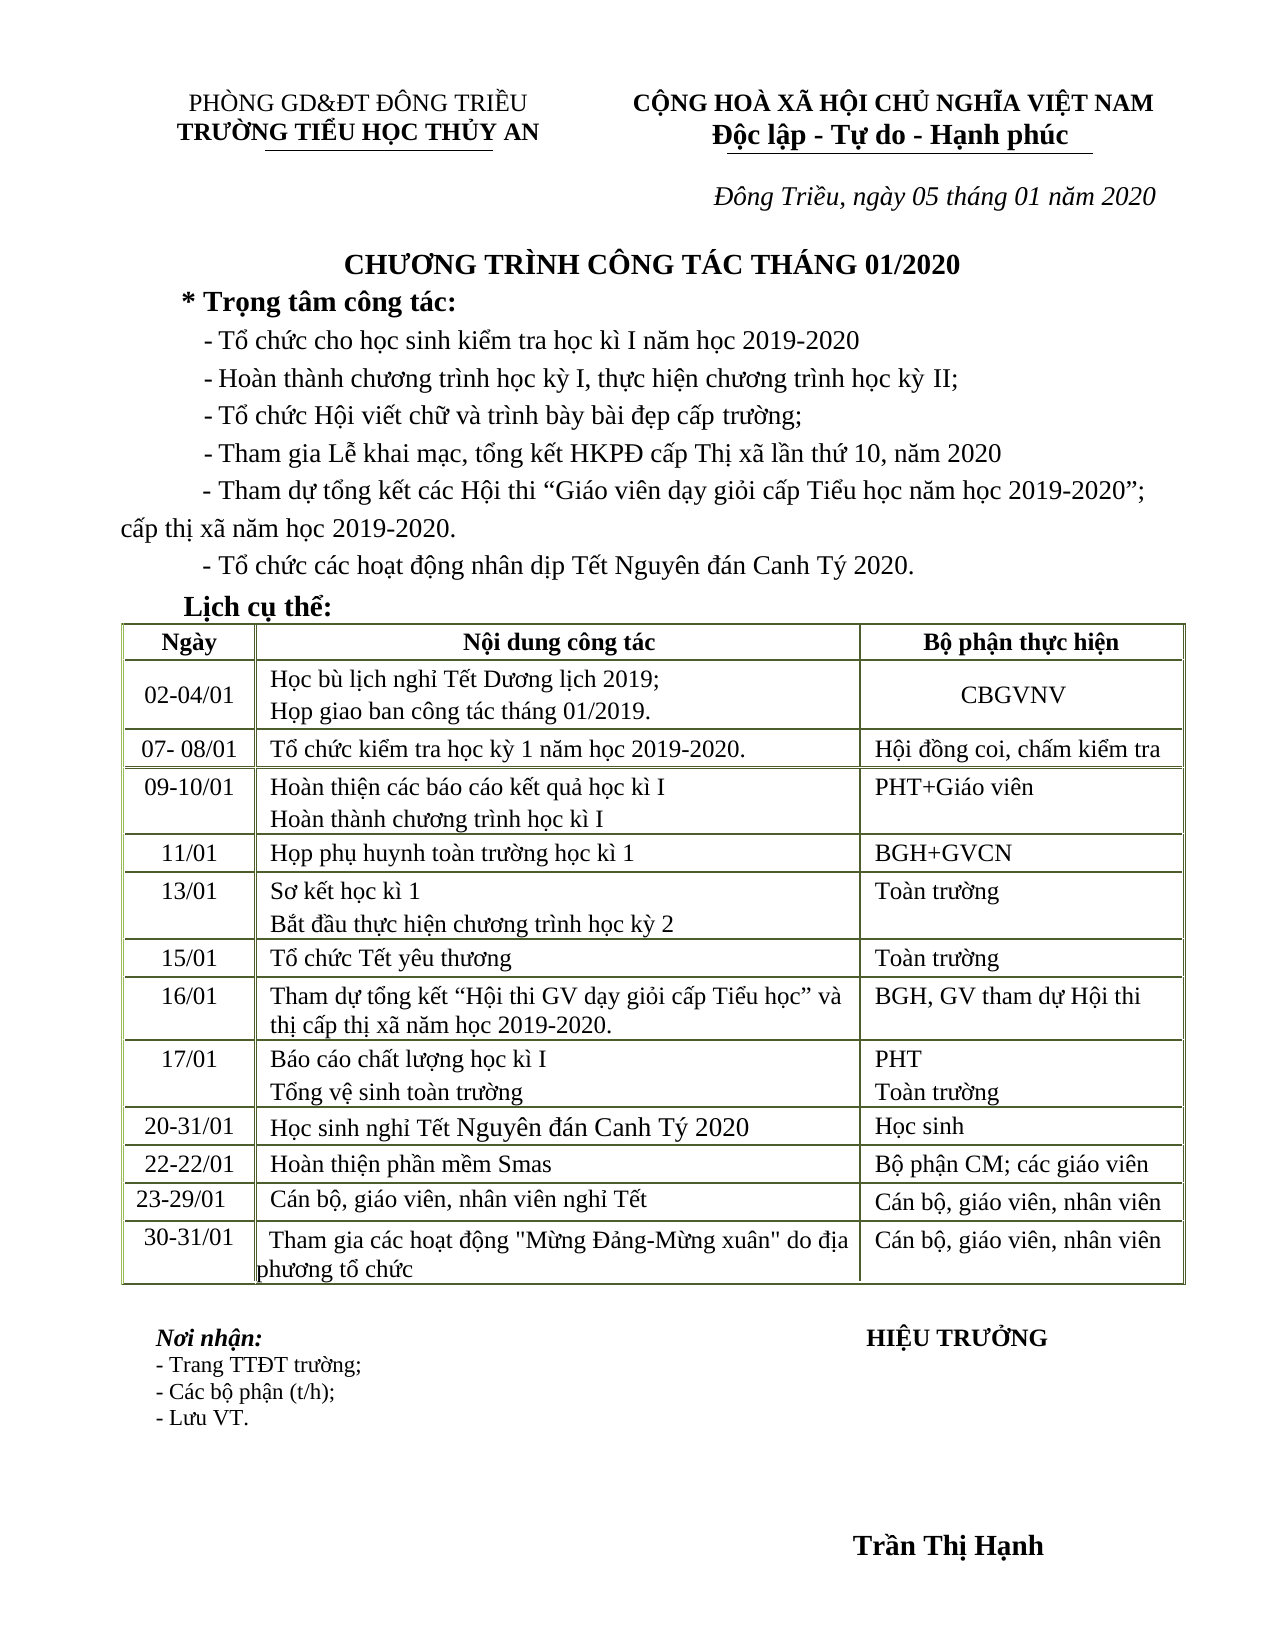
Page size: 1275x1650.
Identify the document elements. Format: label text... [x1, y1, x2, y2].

table_cell CBGVNV [861, 659, 1184, 728]
list Trọng tâm công tác: [181, 280, 1198, 318]
table_header PHÒNG GD&ĐT ĐÔNG TRIỀU TRƯỜNG TIỂU HỌC THỦY AN [130, 90, 599, 213]
table_cell 16/01 [122, 976, 254, 1039]
text CHƯƠNG TRÌNH CÔNG TÁC THÁNG 01/2020 [343, 247, 1198, 280]
table_cell 02-04/01 [122, 659, 254, 728]
table_cell Học sinh [861, 1106, 1184, 1143]
table_cell Tham gia các hoạt động "Mừng Đảng-Mừng xuân" do địa phương tổ chức [255, 1222, 860, 1283]
table_cell Toàn trường [861, 871, 1183, 937]
table_cell Tham dự tổng kết “Hội thi GV dạy giỏi cấp Tiểu học” và thị cấp thị xã năm học 2019-2020. [257, 978, 859, 1039]
table_header Bộ phận thực hiện [861, 625, 1183, 659]
table_cell 30-31/01 [122, 1220, 255, 1283]
table_cell 09-10/01 [124, 766, 254, 833]
table_cell Tổ chức kiểm tra học kỳ 1 năm học 2019-2020. [257, 730, 859, 766]
table_cell BGH, GV tham dự Hội thi [861, 976, 1184, 1039]
list Tổ chức cho học sinh kiểm tra học kì I năm học 2019-2020 [122, 318, 1198, 355]
list Hoàn thành chương trình học kỳ I, thực hiện chương trình học kỳ II; [122, 355, 1198, 393]
list Tổ chức các hoạt động nhân dịp Tết Nguyên đán Canh Tý 2020. [120, 543, 1155, 580]
table_header HIỆU TRƯỞNG Trần Thị Hạnh [593, 1325, 1127, 1562]
table_cell PHT+Giáo viên [861, 766, 1183, 833]
table_cell 17/01 [122, 1039, 254, 1106]
table_cell 22-22/01 [122, 1144, 254, 1182]
table_cell Học sinh nghỉ Tết Nguyên đán Canh Tý 2020 [257, 1108, 859, 1143]
table_header CỘNG HOÀ XÃ HỘI CHỦ NGHĨA VIỆT NAM Độc lập - Tự do - Hạnh phúc Đông Triều, ngày 05 tháng 01 năm 2020 [599, 90, 1177, 213]
table_cell PHT Toàn trường [861, 1039, 1184, 1106]
table_cell 23-29/01 [122, 1182, 254, 1219]
table_header Nơi nhận: Trang TTĐT trường; Các bộ phận (t/h); Lưu VT. [135, 1325, 593, 1562]
table_cell Họp phụ huynh toàn trường học kì 1 [257, 835, 859, 871]
table_cell 13/01 [124, 871, 254, 937]
text Lịch cụ thể: [108, 589, 1198, 623]
table_cell Hội đồng coi, chấm kiểm tra [861, 728, 1183, 766]
table_header Ngày [124, 625, 254, 659]
table_cell Toàn trường [861, 938, 1183, 976]
table_cell Cán bộ, giáo viên, nhân viên nghỉ Tết [257, 1184, 859, 1219]
table_cell 20-31/01 [122, 1106, 254, 1143]
list Tham dự tổng kết các Hội thi “Giáo viên dạy giỏi cấp Tiểu học năm học 2019-2020”; cấp thị xã năm học 2019-2020. [120, 468, 1155, 543]
table_header Nội dung công tác [257, 625, 859, 659]
table_cell 15/01 [124, 938, 254, 976]
table_cell Học bù lịch nghỉ Tết Dương lịch 2019; Họp giao ban công tác tháng 01/2019. [257, 661, 859, 728]
table_cell Sơ kết học kì 1 Bắt đầu thực hiện chương trình học kỳ 2 [257, 873, 859, 937]
list Tham gia Lễ khai mạc, tổng kết HKPĐ cấp Thị xã lần thứ 10, năm 2020 [122, 430, 1198, 468]
table_cell BGH+GVCN [861, 833, 1184, 871]
table_cell Hoàn thiện phần mềm Smas [257, 1146, 859, 1182]
table_cell Hoàn thiện các báo cáo kết quả học kì I Hoàn thành chương trình học kì I [257, 769, 859, 833]
table_cell 11/01 [122, 833, 254, 871]
list Tổ chức Hội viết chữ và trình bày bài đẹp cấp trường; [122, 393, 1198, 430]
table_cell Bộ phận CM; các giáo viên [861, 1144, 1184, 1182]
table_cell Tổ chức Tết yêu thương [257, 940, 859, 976]
table_cell Báo cáo chất lượng học kì I Tổng vệ sinh toàn trường [257, 1041, 859, 1106]
table_cell Cán bộ, giáo viên, nhân viên [861, 1182, 1184, 1219]
table_cell Cán bộ, giáo viên, nhân viên [860, 1220, 1184, 1283]
table_cell 07- 08/01 [124, 728, 254, 766]
